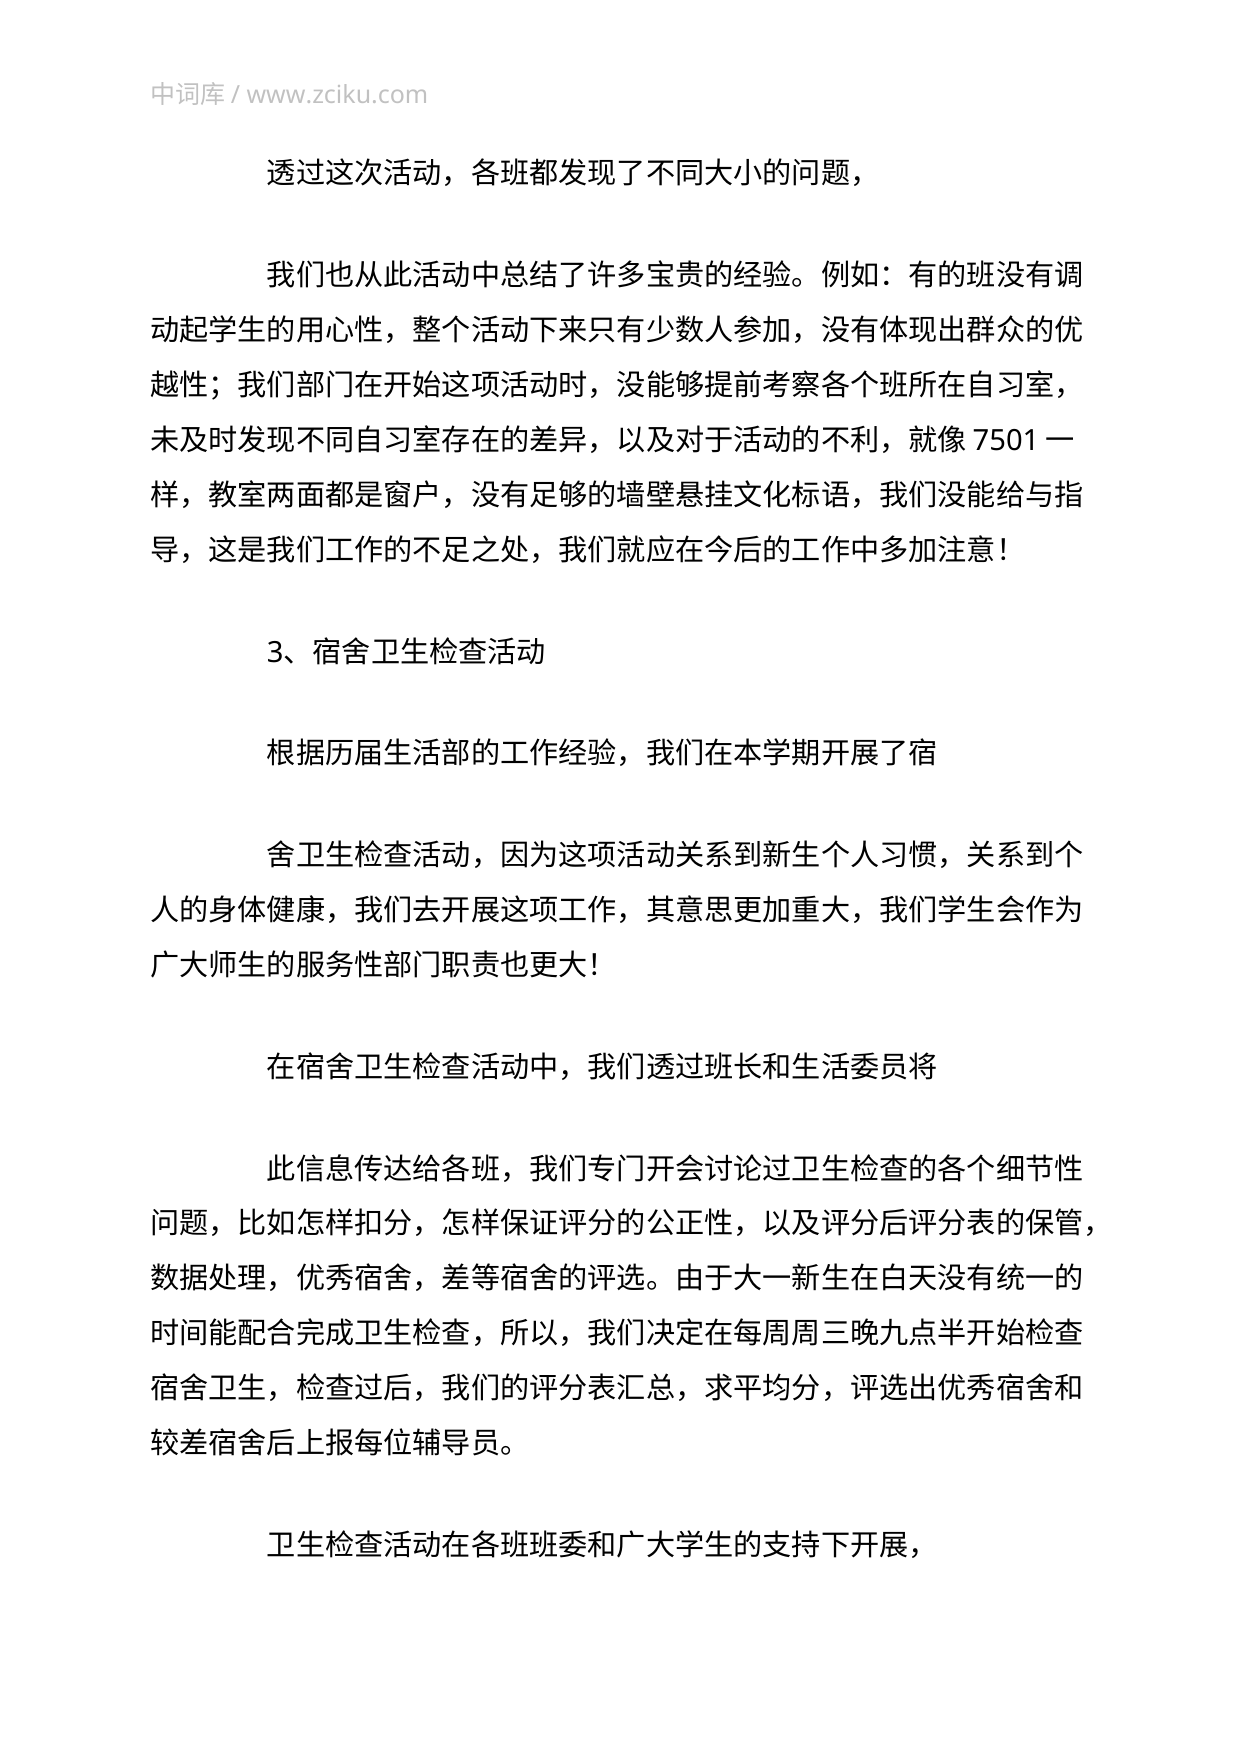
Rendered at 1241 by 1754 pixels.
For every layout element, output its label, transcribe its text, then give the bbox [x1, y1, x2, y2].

text 此信息传达给各班，我们专门开会讨论过卫生检查的各个细节性问题，比如怎样扣分，怎样保证评分的公正性，以及评分后评分表的保管，数据处理，优秀宿舍，差等宿舍的评选。由于大一新生在白天没有统一的时间能配合完成卫生检查，所以，我们决定在每周周三晚九点半开始检查宿舍卫生，检查过后，我们的评分表汇总，求平均分，评选出优秀宿舍和较差宿舍后上报每位辅导员。 [150, 1145, 1090, 1462]
text 卫生检查活动在各班班委和广大学生的支持下开展， [150, 1521, 1090, 1564]
text 在宿舍卫生检查活动中，我们透过班长和生活委员将 [150, 1043, 1090, 1086]
text 我们也从此活动中总结了许多宝贵的经验。例如：有的班没有调动起学生的用心性，整个活动下来只有少数人参加，没有体现出群众的优越性；我们部门在开始这项活动时，没能够提前考察各个班所在自习室，未及时发现不同自习室存在的差异，以及对于活动的不利，就像7501一样，教室两面都是窗户，没有足够的墙壁悬挂文化标语，我们没能给与指导，这是我们工作的不足之处，我们就应在今后的工作中多加注意！ [150, 252, 1090, 569]
text 根据历届生活部的工作经验，我们在本学期开展了宿 [150, 730, 1090, 772]
text 3、宿舍卫生检查活动 [150, 628, 1090, 671]
text 舍卫生检查活动，因为这项活动关系到新生个人习惯，关系到个人的身体健康，我们去开展这项工作，其意思更加重大，我们学生会作为广大师生的服务性部门职责也更大！ [150, 832, 1090, 984]
text 透过这次活动，各班都发现了不同大小的问题， [150, 150, 1090, 192]
